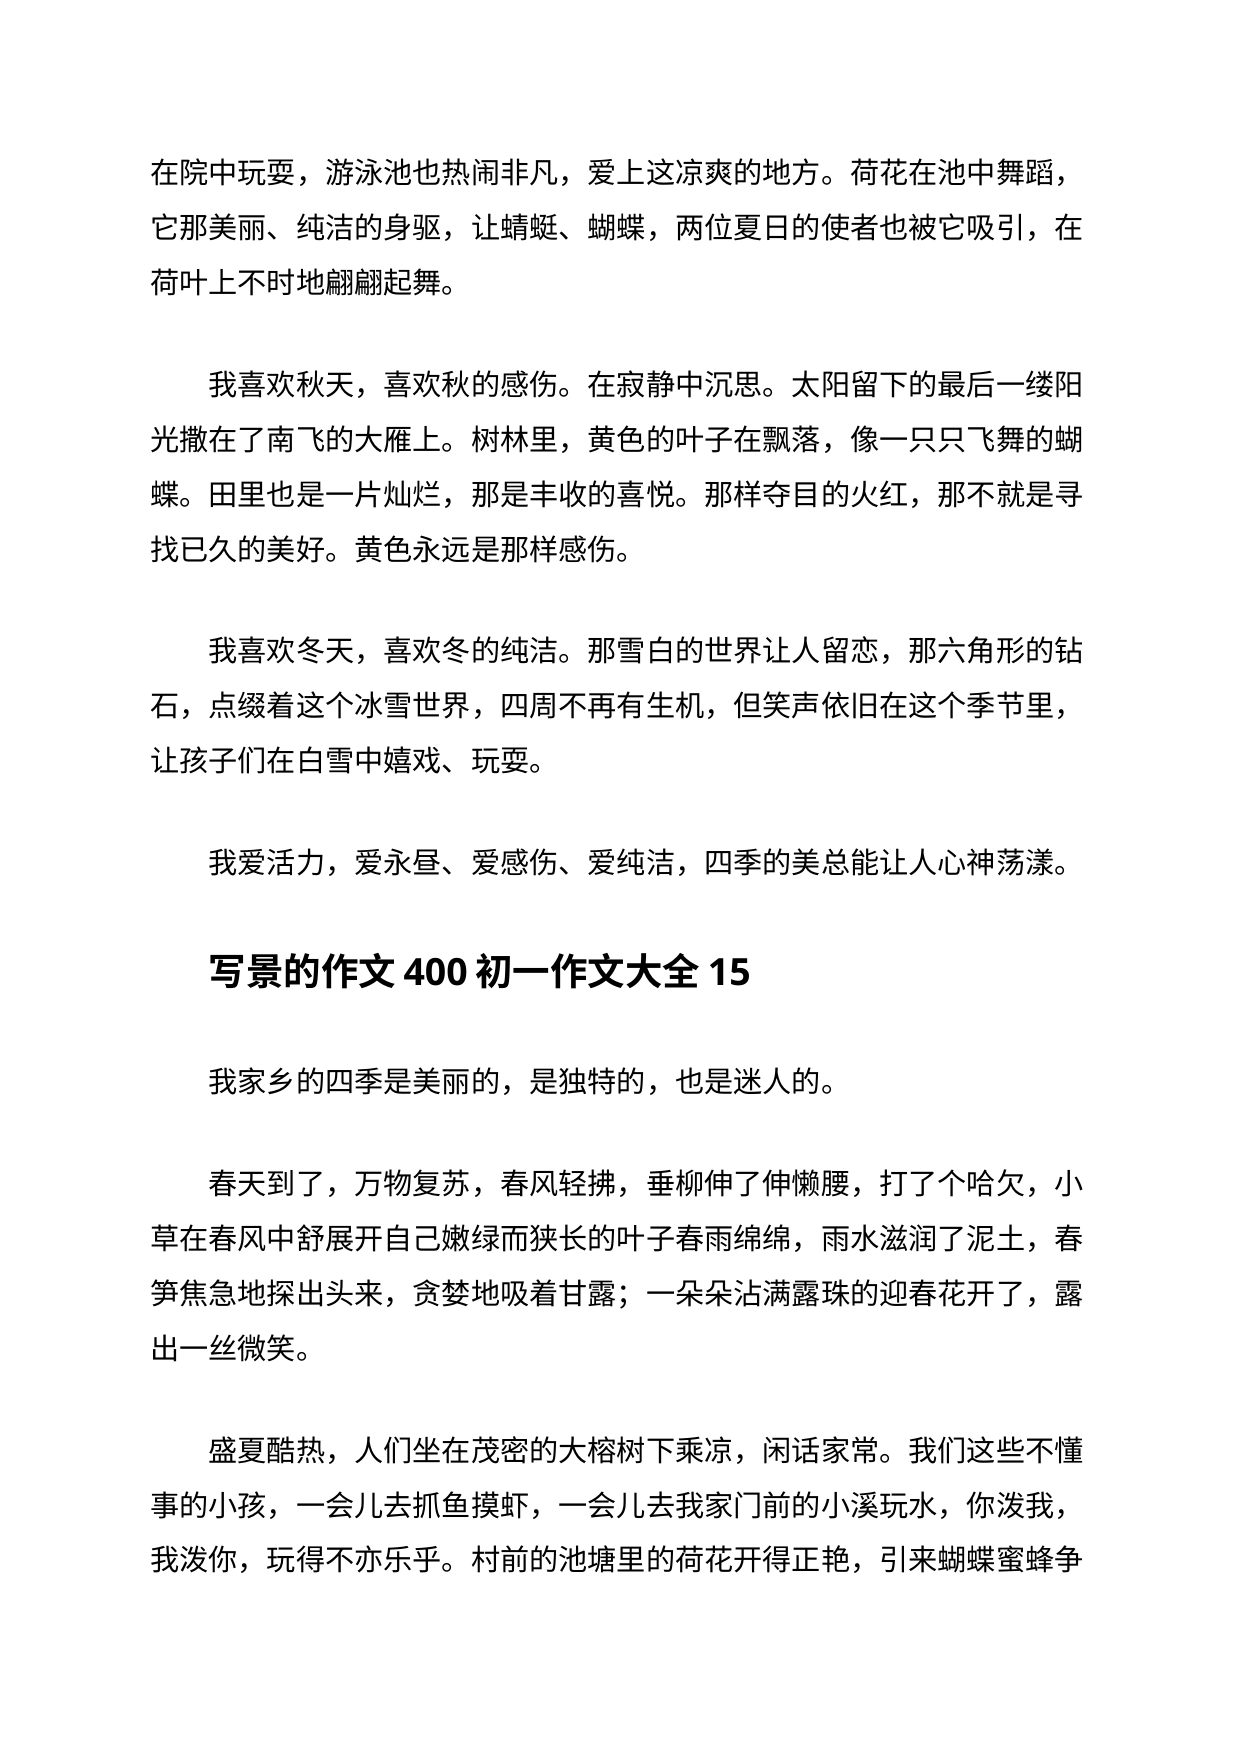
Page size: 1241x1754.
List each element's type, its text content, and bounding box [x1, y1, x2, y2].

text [150, 150, 1090, 302]
text 我喜欢冬天，喜欢冬的纯洁。那雪白的世界让人留恋，那六角形的钻石，点缀着这个冰雪世界，四周不再有生机，但笑声依旧在这个季节里，让孩子们在白雪中嬉戏、玩耍。 [150, 628, 1090, 780]
text 我爱活力，爱永昼、爱感伤、爱纯洁，四季的美总能让人心神荡漾。 [150, 839, 1090, 882]
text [150, 1427, 1090, 1579]
text 我家乡的四季是美丽的，是独特的，也是迷人的。 [150, 1059, 1090, 1101]
text 写景的作文400初一作文大全15 [150, 941, 1090, 996]
text 春天到了，万物复苏，春风轻拂，垂柳伸了伸懒腰，打了个哈欠，小草在春风中舒展开自己嫩绿而狭长的叶子春雨绵绵，雨水滋润了泥土，春笋焦急地探出头来，贪婪地吸着甘露；一朵朵沾满露珠的迎春花开了，露出一丝微笑。 [150, 1161, 1090, 1368]
text 我喜欢秋天，喜欢秋的感伤。在寂静中沉思。太阳留下的最后一缕阳光撒在了南飞的大雁上。树林里，黄色的叶子在飘落，像一只只飞舞的蝴蝶。田里也是一片灿烂，那是丰收的喜悦。那样夺目的火红，那不就是寻找已久的美好。黄色永远是那样感伤。 [150, 362, 1090, 568]
